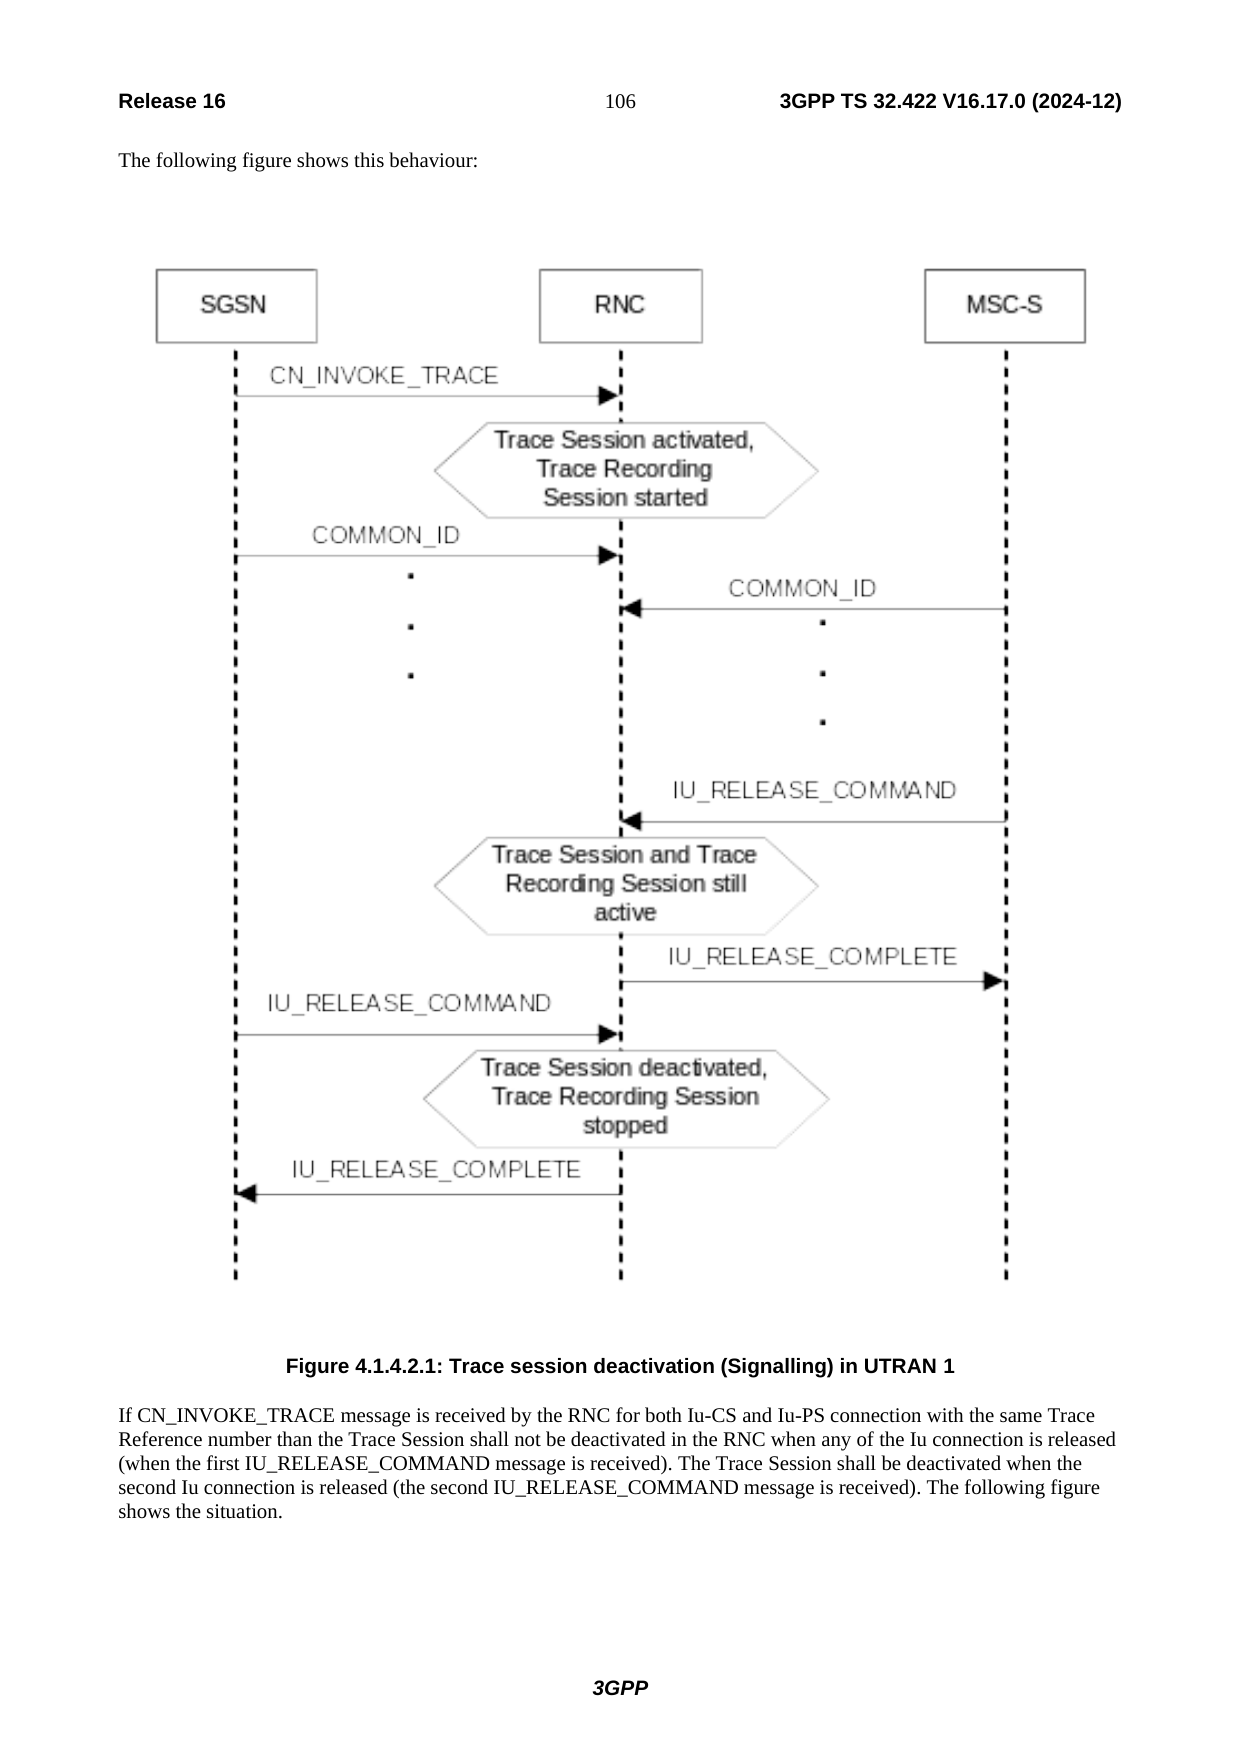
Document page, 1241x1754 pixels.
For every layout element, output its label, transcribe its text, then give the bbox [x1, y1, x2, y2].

text Figure 4.1.4.2.1: Trace session deactivation (Signalling) in UTRAN 1 [118, 1354, 1122, 1378]
text The following figure shows this behaviour: [118, 147, 1122, 172]
text If CN_INVOKE_TRACE message is received by the RNC for both Iu-CS and Iu-PS connection with the same Trace Reference number than the Trace Session shall not be deactivated in the RNC when any of the Iu connection is released (when the first IU_RELEASE_COMMAND message is received). The Trace Session shall be deactivated when the second Iu connection is released (the second IU_RELEASE_COMMAND message is received). The following figure shows the situation. [118, 1403, 1122, 1523]
